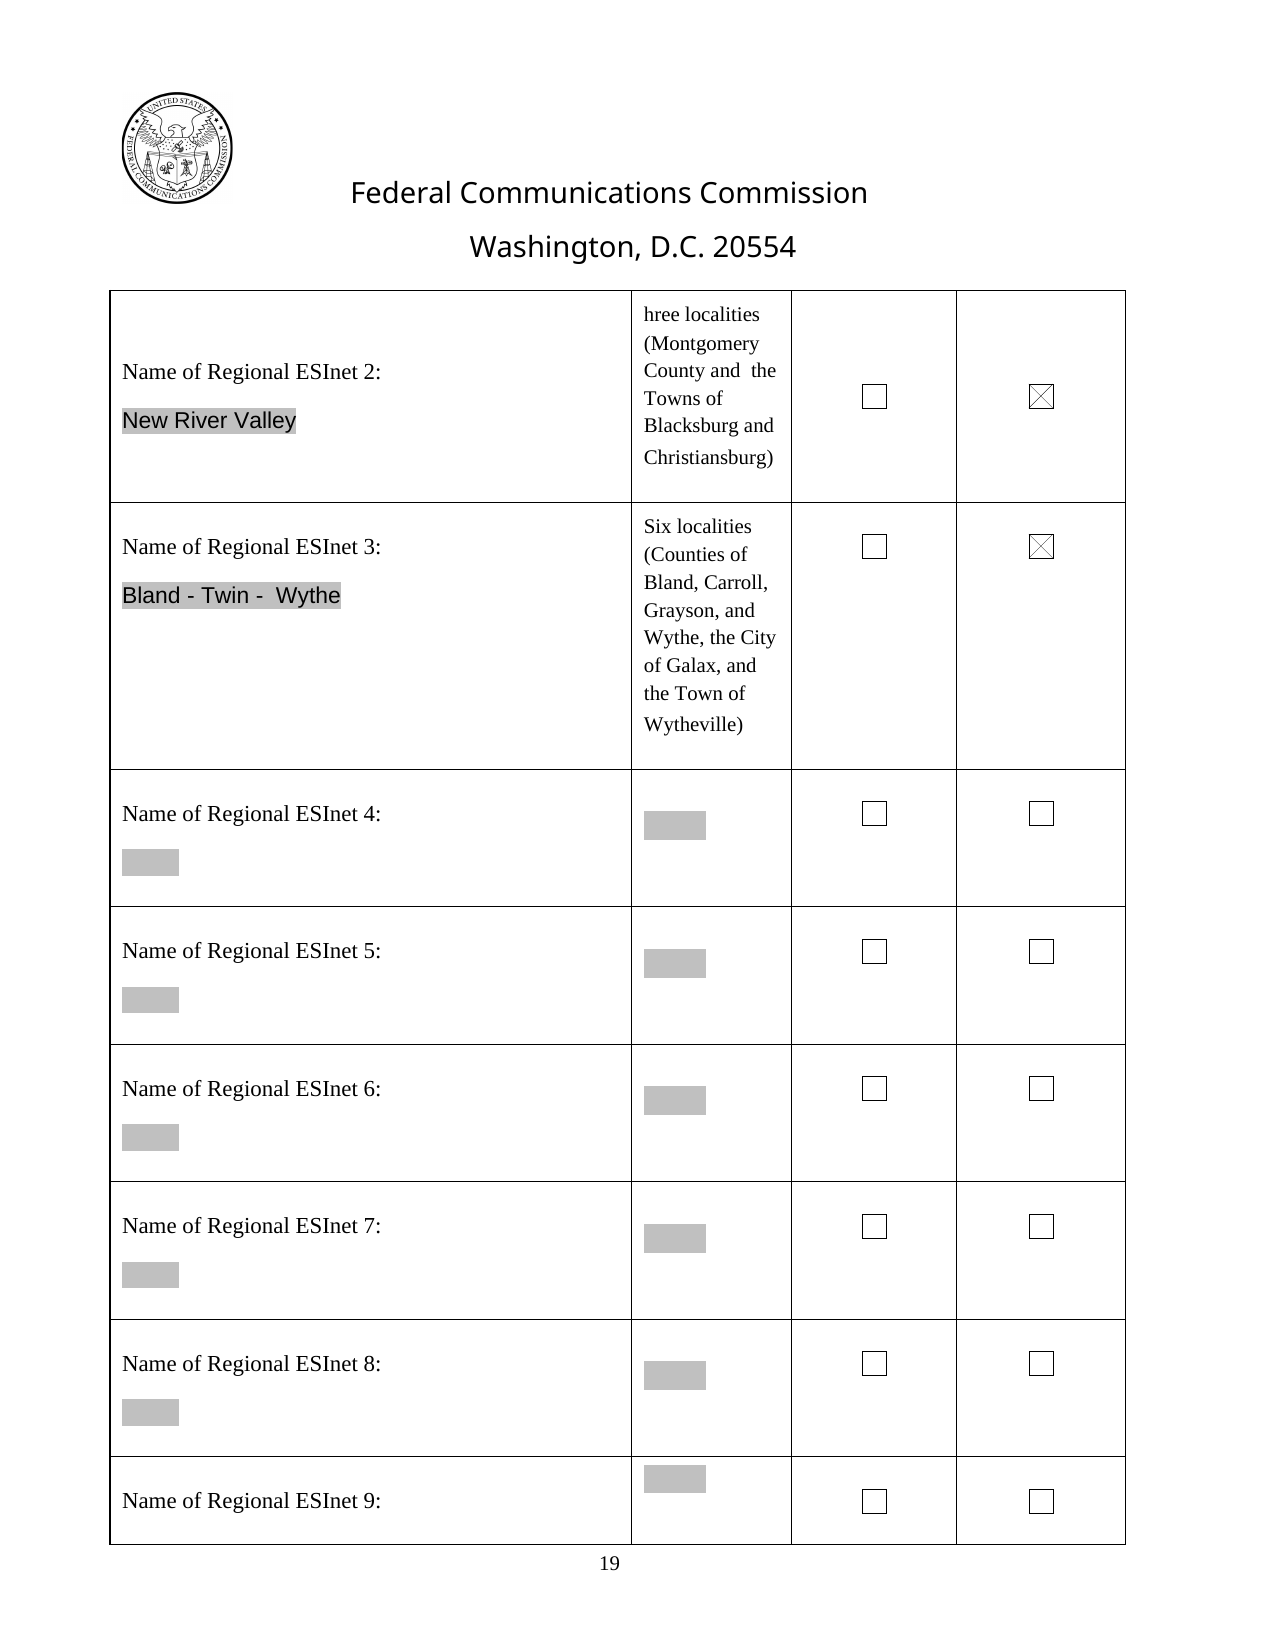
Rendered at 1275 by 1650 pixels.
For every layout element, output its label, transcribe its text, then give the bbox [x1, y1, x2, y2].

table_cell [792, 291, 956, 502]
table_cell [792, 1182, 956, 1319]
table_cell [632, 1182, 791, 1319]
table_cell hree localities (Montgomery County and the Towns of Blacksburg and Christiansburg) [632, 291, 791, 502]
table_cell Name of Regional ESInet 6: [111, 1045, 631, 1181]
table_cell [792, 1457, 956, 1544]
table_cell Name of Regional ESInet 8: [111, 1320, 631, 1456]
table_cell [792, 1320, 956, 1456]
table_cell [792, 907, 956, 1044]
table_cell [957, 503, 1125, 769]
picture [121, 92, 233, 204]
table_cell Name of Regional ESInet 2: New River Valley [111, 291, 631, 502]
table_cell Name of Regional ESInet 7: [111, 1182, 631, 1319]
table_cell [957, 1182, 1125, 1319]
table_cell [957, 1045, 1125, 1181]
table_cell [632, 1320, 791, 1456]
table_cell Name of Regional ESInet 5: [111, 907, 631, 1044]
table_cell [957, 1320, 1125, 1456]
table_cell [792, 503, 956, 769]
table_cell [957, 907, 1125, 1044]
table_cell [632, 1045, 791, 1181]
table_cell Name of Regional ESInet 3: Bland - Twin - Wythe [111, 503, 631, 769]
table_cell [792, 1045, 956, 1181]
table_cell [792, 770, 956, 906]
table_cell [957, 1457, 1125, 1544]
table_cell [632, 770, 791, 906]
table_cell [632, 907, 791, 1044]
table_cell Name of Regional ESInet 9: [111, 1457, 631, 1544]
table_cell [957, 770, 1125, 906]
table_cell Six localities (Counties of Bland, Carroll, Grayson, and Wythe, the City of Galax, and the Town of Wytheville) [632, 503, 791, 769]
table_cell [632, 1457, 791, 1544]
table_cell Name of Regional ESInet 4: [111, 770, 631, 906]
table_cell [957, 291, 1125, 502]
